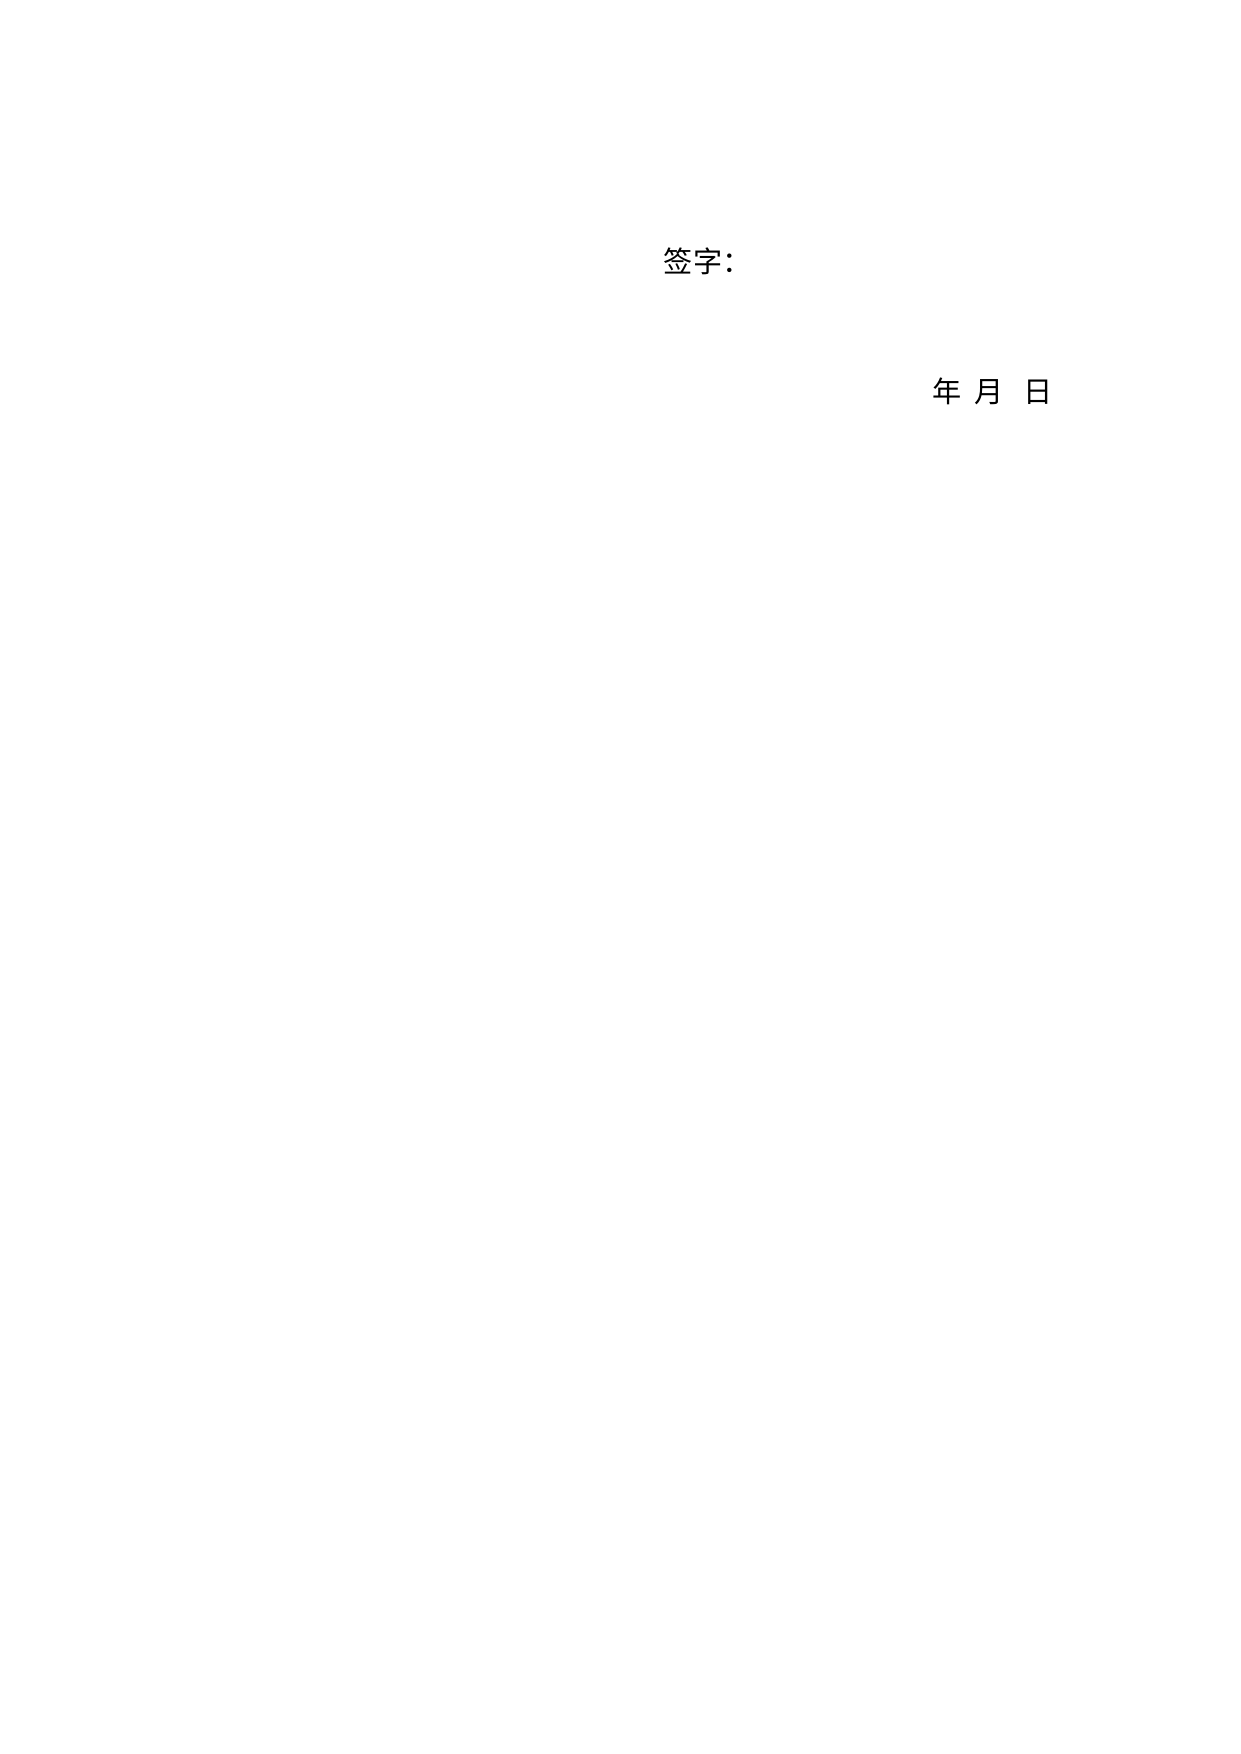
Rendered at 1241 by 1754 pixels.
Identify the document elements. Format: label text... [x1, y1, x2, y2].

text 签字： [187, 227, 1053, 292]
text 年 月 日 [187, 357, 1053, 422]
